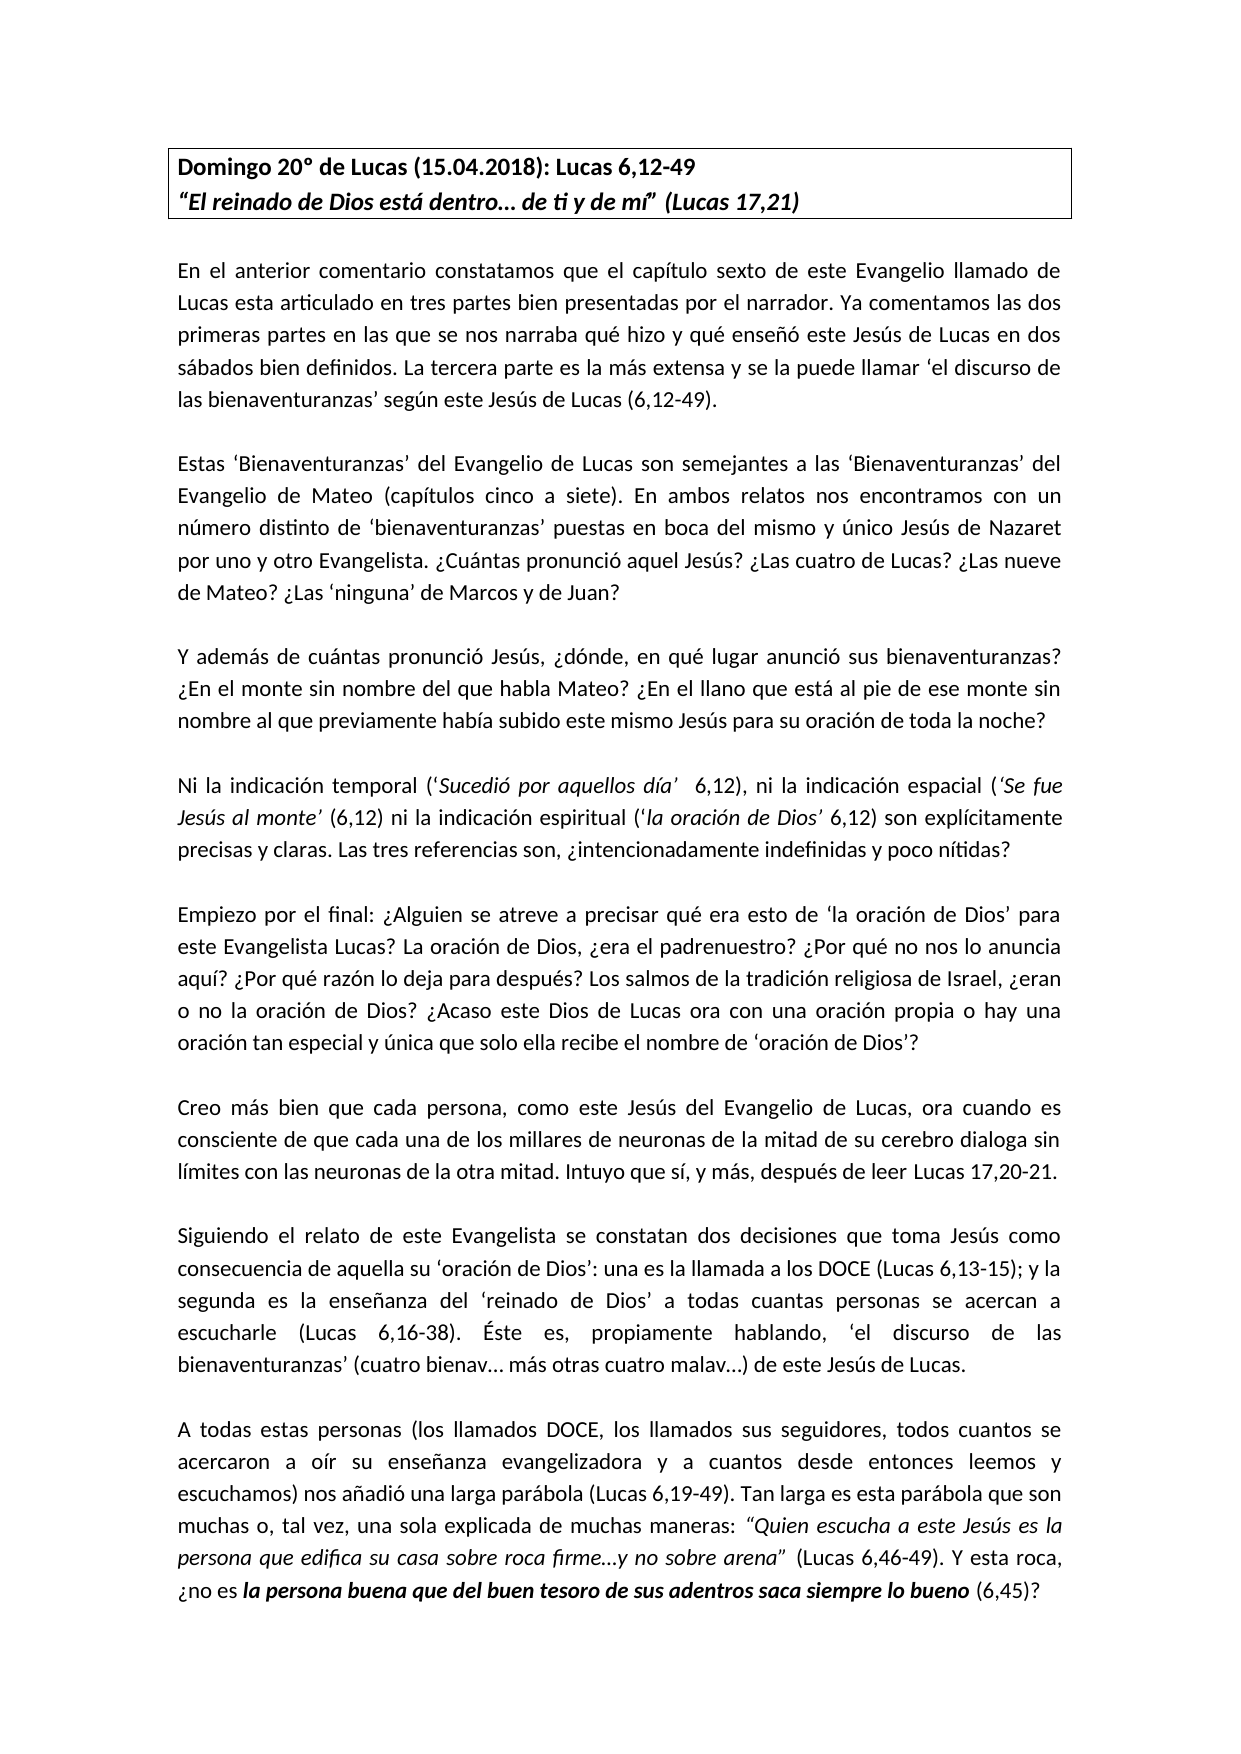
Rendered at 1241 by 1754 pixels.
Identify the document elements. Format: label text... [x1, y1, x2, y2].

text Estas ‘Bienaventuranzas’ del Evangelio de Lucas son semejantes a las ‘Bienaventuranzas’ del Evangelio de Mateo (capítulos cinco a siete). En ambos relatos nos encontramos con un número distinto de ‘bienaventuranzas’ puestas en boca del mismo y único Jesús de Nazaret por uno y otro Evangelista. ¿Cuántas pronunció aquel Jesús? ¿Las cuatro de Lucas? ¿Las nueve de Mateo? ¿Las ‘ninguna’ de Marcos y de Juan? [177, 449, 1063, 606]
text En el anterior comentario constatamos que el capítulo sexto de este Evangelio llamado de Lucas esta articulado en tres partes bien presentadas por el narrador. Ya comentamos las dos primeras partes en las que se nos narraba qué hizo y qué enseñó este Jesús de Lucas en dos sábados bien definidos. La tercera parte es la más extensa y se la puede llamar ‘el discurso de las bienaventuranzas’ según este Jesús de Lucas (6,12-49). [177, 256, 1063, 413]
text Siguiendo el relato de este Evangelista se constatan dos decisiones que toma Jesús como consecuencia de aquella su ‘oración de Dios’: una es la llamada a los DOCE (Lucas 6,13-15); y la segunda es la enseñanza del ‘reinado de Dios’ a todas cuantas personas se acercan a escucharle (Lucas 6,16-38). Éste es, propiamente hablando, ‘el discurso de las bienaventuranzas’ (cuatro bienav… más otras cuatro malav…) de este Jesús de Lucas. [177, 1222, 1063, 1378]
text Empiezo por el final: ¿Alguien se atreve a precisar qué era esto de ‘la oración de Dios’ para este Evangelista Lucas? La oración de Dios, ¿era el padrenuestro? ¿Por qué no nos lo anuncia aquí? ¿Por qué razón lo deja para después? Los salmos de la tradición religiosa de Israel, ¿eran o no la oración de Dios? ¿Acaso este Dios de Lucas ora con una oración propia o hay una oración tan especial y única que solo ella recibe el nombre de ‘oración de Dios’? [177, 900, 1063, 1057]
text A todas estas personas (los llamados DOCE, los llamados sus seguidores, todos cuantos se acercaron a oír su enseñanza evangelizadora y a cuantos desde entonces leemos y escuchamos) nos añadió una larga parábola (Lucas 6,19-49). Tan larga es esta parábola que son muchas o, tal vez, una sola explicada de muchas maneras: “Quien escucha a este Jesús es la persona que edifica su casa sobre roca firme…y no sobre arena” (Lucas 6,46-49). Y esta roca, ¿no es la persona buena que del buen tesoro de sus adentros saca siempre lo bueno (6,45)? [177, 1415, 1063, 1604]
text Creo más bien que cada persona, como este Jesús del Evangelio de Lucas, ora cuando es consciente de que cada una de los millares de neuronas de la mitad de su cerebro dialoga sin límites con las neuronas de la otra mitad. Intuyo que sí, y más, después de leer Lucas 17,20-21. [177, 1093, 1063, 1185]
text “El reinado de Dios está dentro… de ti y de mí” (Lucas 17,21) [169, 183, 1071, 218]
text Ni la indicación temporal (‘Sucedió por aquellos día’ 6,12), ni la indicación espacial (‘Se fue Jesús al monte’ (6,12) ni la indicación espiritual (‘la oración de Dios’ 6,12) son explícitamente precisas y claras. Las tres referencias son, ¿intencionadamente indefinidas y poco nítidas? [177, 771, 1063, 863]
text Domingo 20º de Lucas (15.04.2018): Lucas 6,12-49 [169, 149, 1071, 181]
text Y además de cuántas pronunció Jesús, ¿dónde, en qué lugar anunció sus bienaventuranzas? ¿En el monte sin nombre del que habla Mateo? ¿En el llano que está al pie de ese monte sin nombre al que previamente había subido este mismo Jesús para su oración de toda la noche? [177, 642, 1063, 735]
